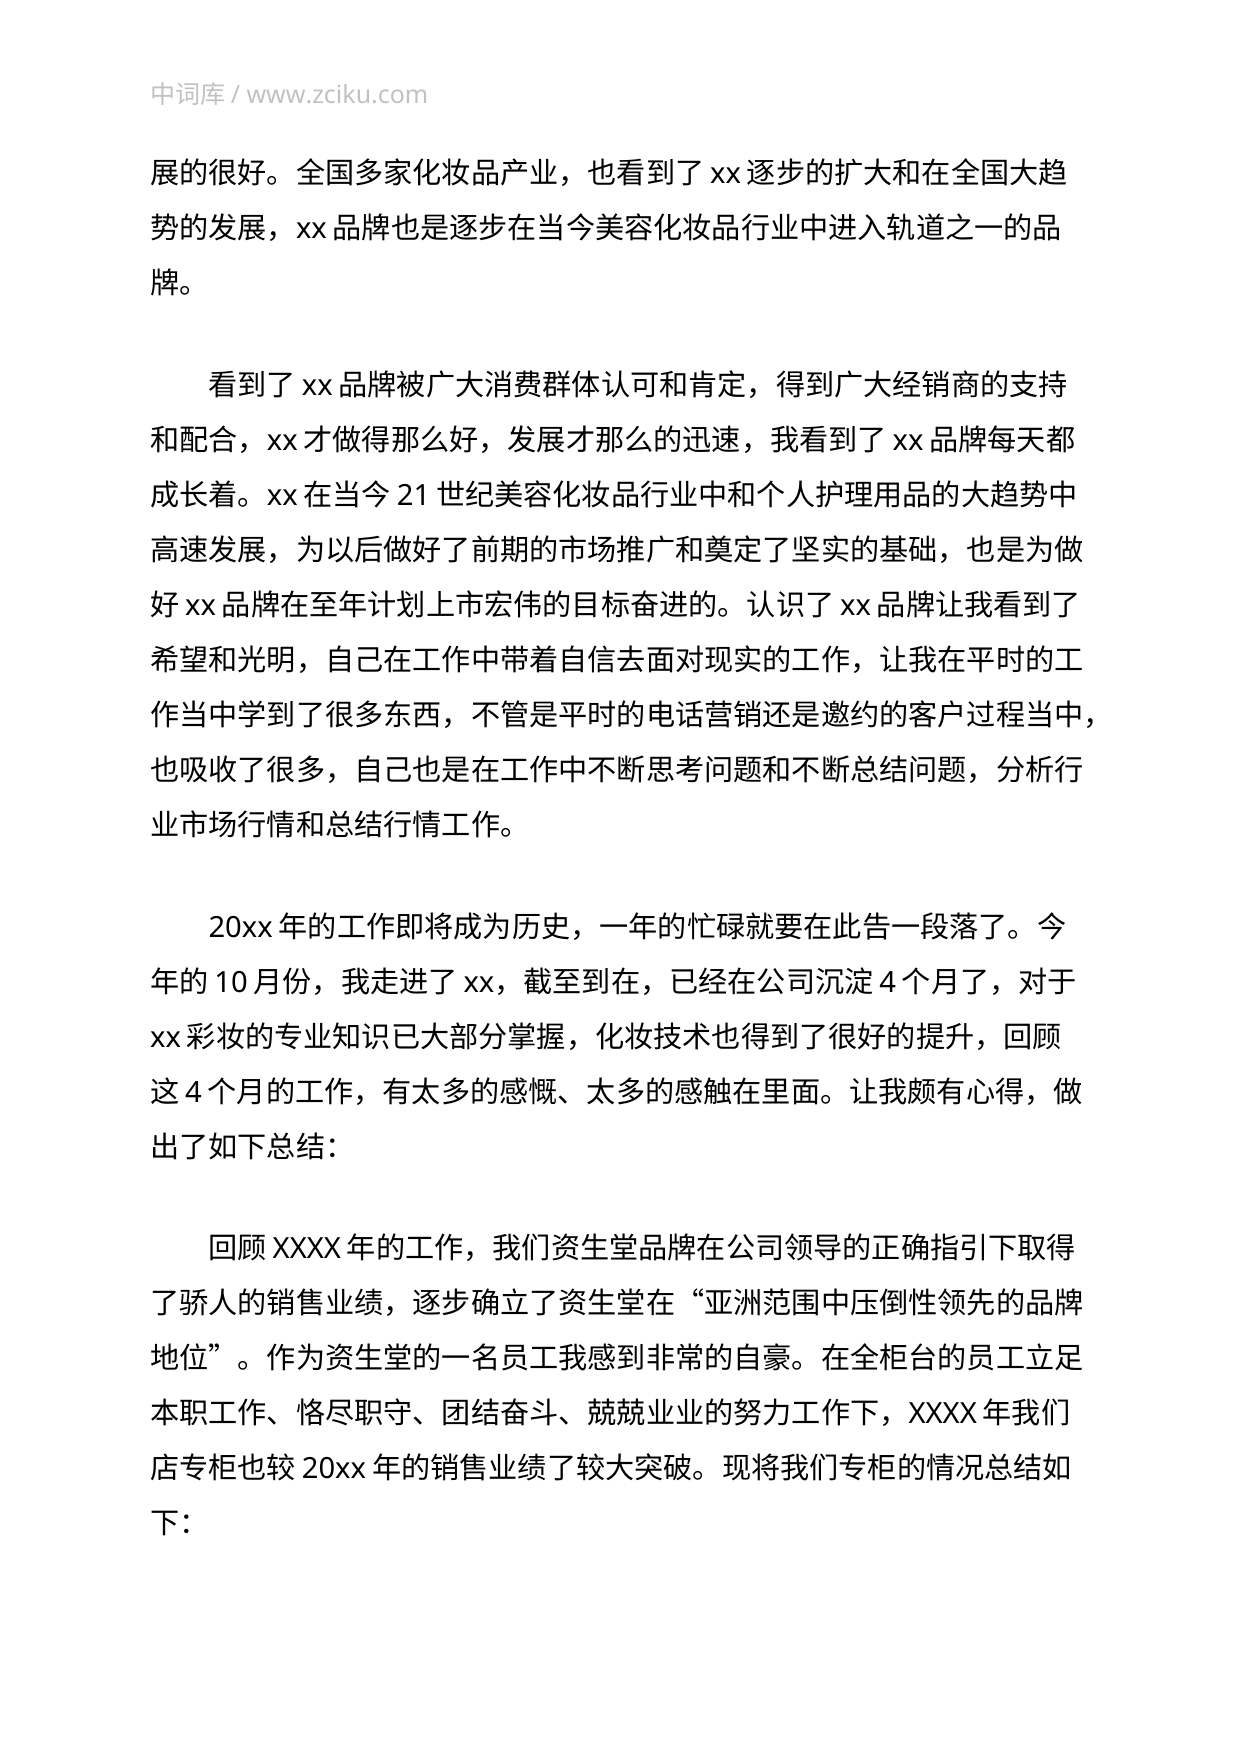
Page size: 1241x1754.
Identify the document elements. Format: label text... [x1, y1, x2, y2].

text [150, 150, 1090, 302]
text 20xx年的工作即将成为历史，一年的忙碌就要在此告一段落了。今年的10月份，我走进了xx，截至到在，已经在公司沉淀4个月了，对于xx彩妆的专业知识已大部分掌握，化妆技术也得到了很好的提升，回顾这4个月的工作，有太多的感慨、太多的感触在里面。让我颇有心得，做出了如下总结： [150, 903, 1090, 1165]
text 看到了xx品牌被广大消费群体认可和肯定，得到广大经销商的支持和配合，xx才做得那么好，发展才那么的迅速，我看到了xx品牌每天都成长着。xx在当今21世纪美容化妆品行业中和个人护理用品的大趋势中高速发展，为以后做好了前期的市场推广和奠定了坚实的基础，也是为做好xx品牌在至年计划上市宏伟的目标奋进的。认识了xx品牌让我看到了希望和光明，自己在工作中带着自信去面对现实的工作，让我在平时的工作当中学到了很多东西，不管是平时的电话营销还是邀约的客户过程当中，也吸收了很多，自己也是在工作中不断思考问题和不断总结问题，分析行业市场行情和总结行情工作。 [150, 362, 1090, 844]
text 回顾XXXX年的工作，我们资生堂品牌在公司领导的正确指引下取得了骄人的销售业绩，逐步确立了资生堂在“亚洲范围中压倒性领先的品牌地位”。作为资生堂的一名员工我感到非常的自豪。在全柜台的员工立足本职工作、恪尽职守、团结奋斗、兢兢业业的努力工作下，XXXX年我们店专柜也较20xx年的销售业绩了较大突破。现将我们专柜的情况总结如下： [150, 1225, 1090, 1542]
